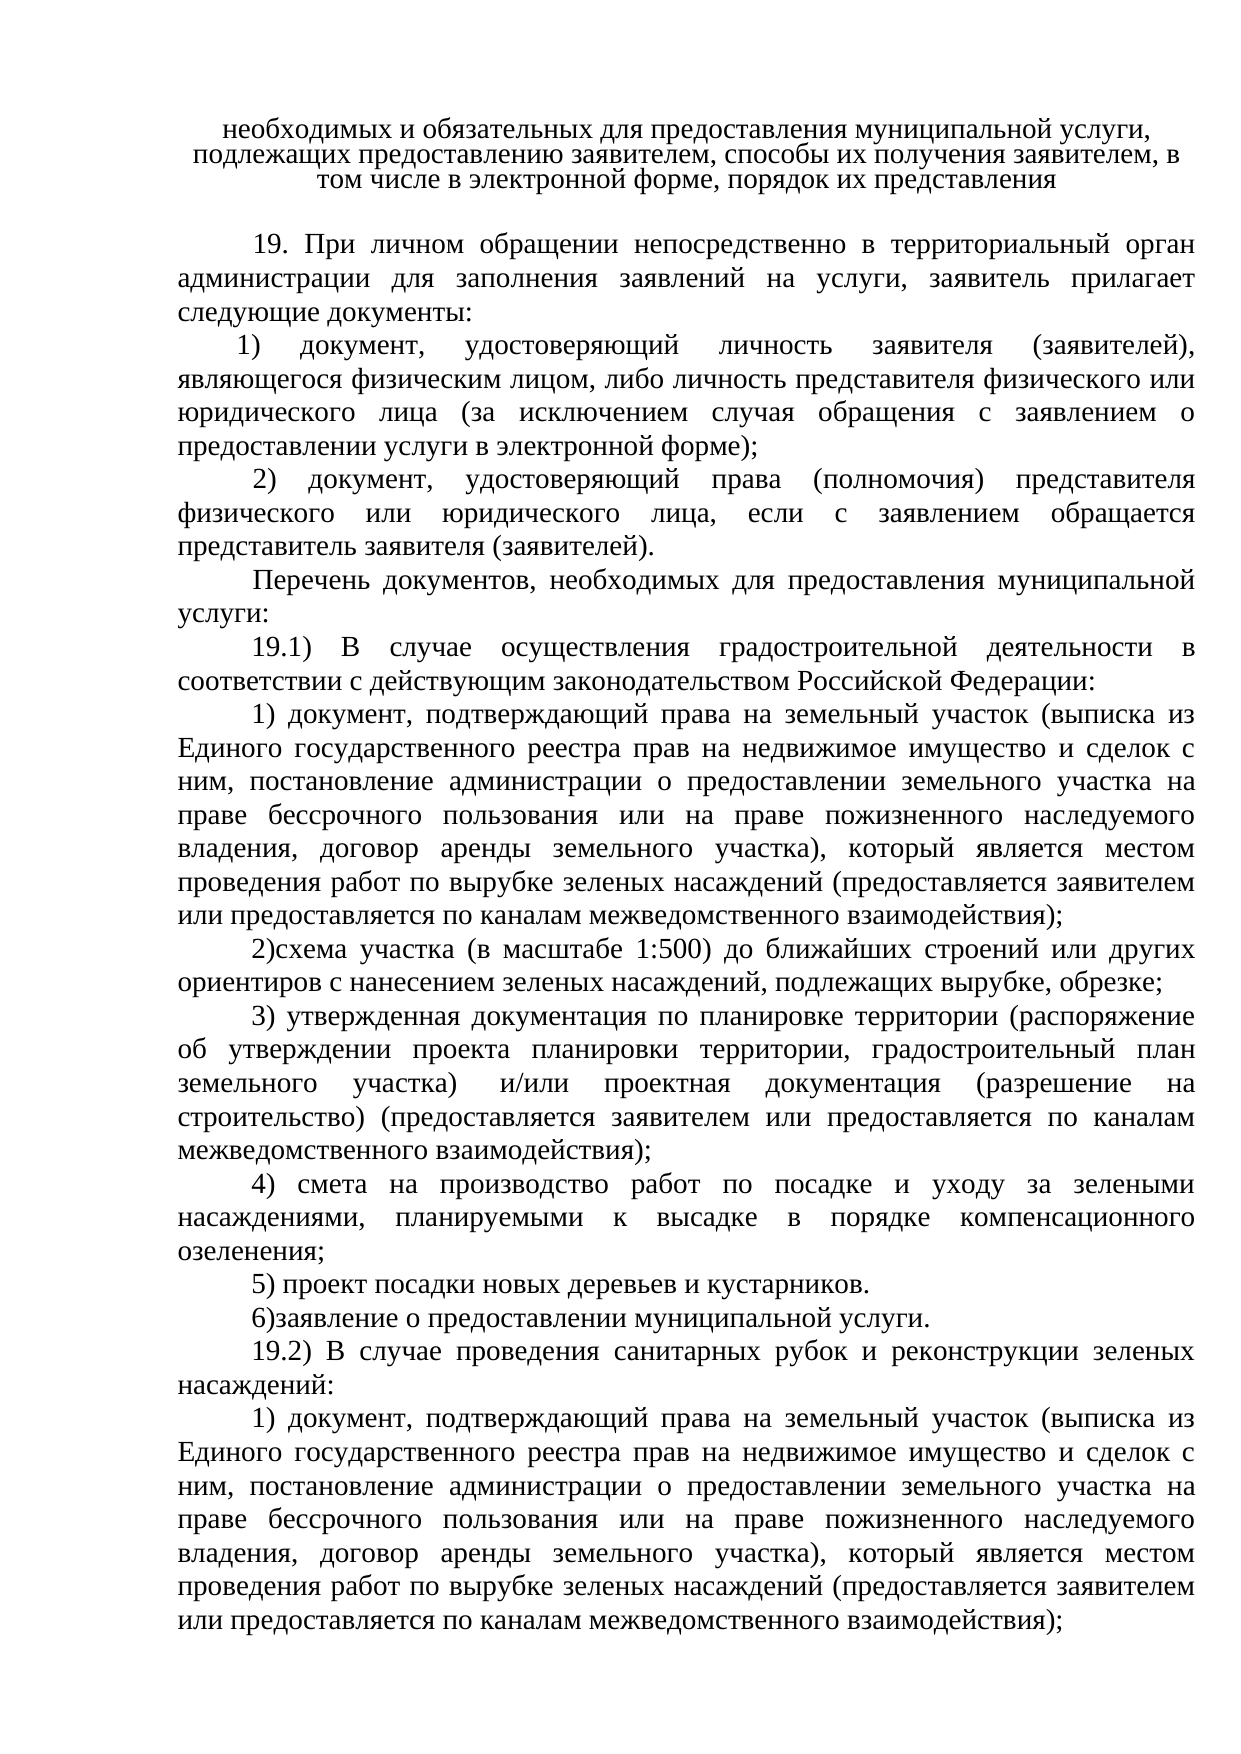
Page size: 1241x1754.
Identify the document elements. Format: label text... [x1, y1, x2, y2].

text 2) документ, удостоверяющий права (полномочия) представителя физического или юридического лица, если с заявлением обращается представитель заявителя (заявителей). [177, 461, 1196, 562]
text 6)заявление о предоставлении муниципальной услуги. [177, 1300, 1196, 1333]
text 4) смета на производство работ по посадке и уходу за зелеными насаждениями, планируемыми к высадке в порядке компенсационного озеленения; [177, 1166, 1196, 1266]
text 1) документ, удостоверяющий личность заявителя (заявителей), являющегося физическим лицом, либо личность представителя физического или юридического лица (за исключением случая обращения с заявлением о предоставлении услуги в электронной форме); [177, 327, 1196, 461]
text 2)схема участка (в масштабе 1:500) до ближайших строений или других ориентиров с нанесением зеленых насаждений, подлежащих вырубке, обрезке; [177, 931, 1196, 998]
text 19.2) В случае проведения санитарных рубок и реконструкции зеленых насаждений: [177, 1333, 1196, 1401]
text 19.1) В случае осуществления градостроительной деятельности в соответствии с действующим законодательством Российской Федерации: [177, 629, 1196, 696]
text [177, 118, 1196, 193]
text 5) проект посадки новых деревьев и кустарников. [177, 1266, 1196, 1300]
text Перечень документов, необходимых для предоставления муниципальной услуги: [177, 562, 1196, 629]
text 19. При личном обращении непосредственно в территориальный орган администрации для заполнения заявлений на услуги, заявитель прилагает следующие документы: [177, 227, 1196, 327]
text 3) утвержденная документация по планировке территории (распоряжение об утверждении проекта планировки территории, градостроительный план земельного участка) и/или проектная документация (разрешение на строительство) (предоставляется заявителем или предоставляется по каналам межведомственного взаимодействия); [177, 998, 1196, 1166]
